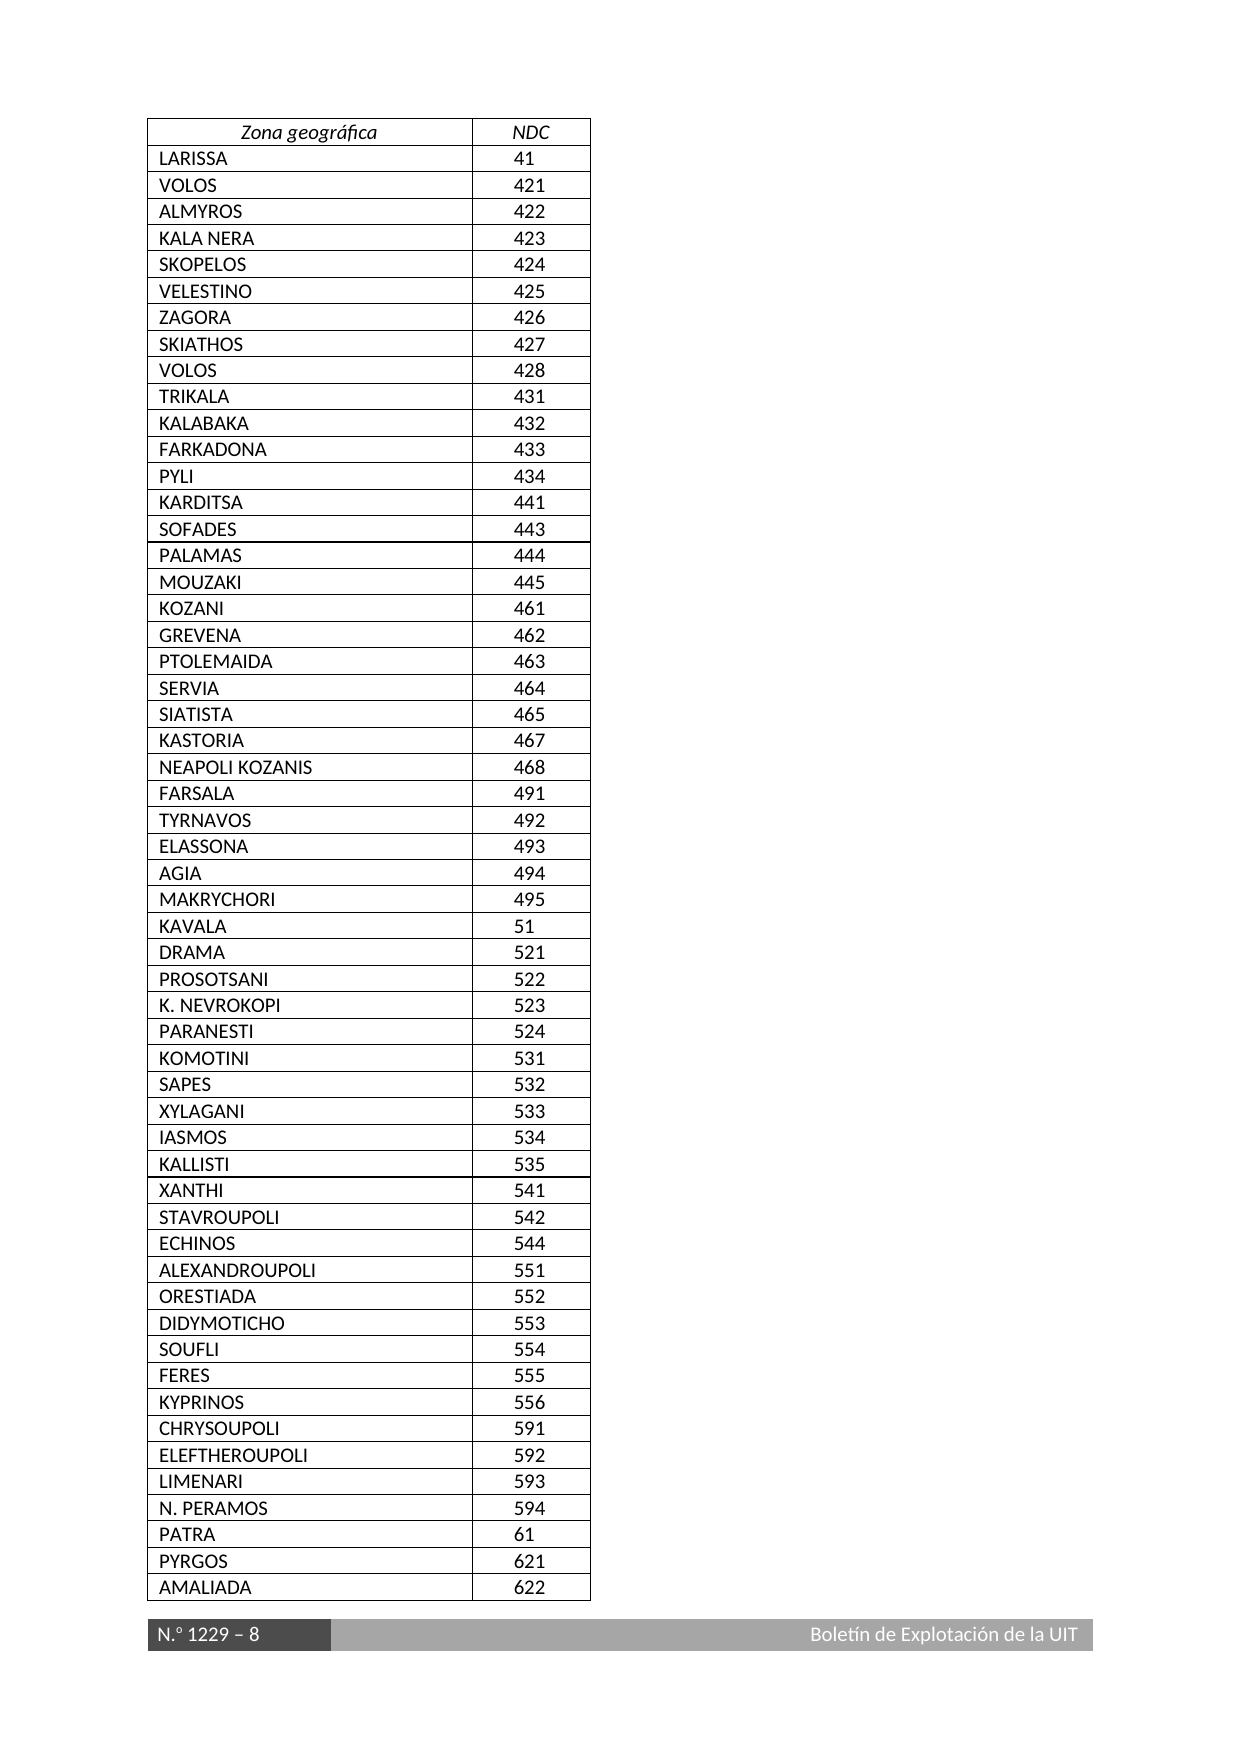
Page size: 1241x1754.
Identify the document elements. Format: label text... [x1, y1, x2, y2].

table_cell 522 [473, 966, 590, 991]
table_cell 593 [473, 1469, 590, 1494]
table_cell 494 [473, 860, 590, 885]
table_cell FARSALA [148, 781, 472, 806]
table_cell 467 [473, 728, 590, 753]
table_cell XYLAGANI [148, 1098, 472, 1123]
table_cell NEAPOLI KOZANIS [148, 754, 472, 779]
table_cell FERES [148, 1363, 472, 1388]
table_cell 431 [473, 384, 590, 409]
table_cell 554 [473, 1336, 590, 1362]
table_cell 462 [473, 622, 590, 647]
table_cell KYPRINOS [148, 1389, 472, 1414]
table_cell 445 [473, 569, 590, 594]
table_cell 432 [473, 410, 590, 436]
table_cell 592 [473, 1442, 590, 1467]
table_cell 552 [473, 1283, 590, 1309]
table_cell 544 [473, 1230, 590, 1256]
table_cell KALA NERA [148, 225, 472, 250]
table_cell 555 [473, 1363, 590, 1388]
table_cell DRAMA [148, 939, 472, 965]
table_cell KARDITSA [148, 490, 472, 515]
table_cell VOLOS [148, 172, 472, 197]
table_cell 556 [473, 1389, 590, 1414]
table_cell KAVALA [148, 913, 472, 938]
table_cell 622 [473, 1574, 590, 1600]
table_cell 621 [473, 1548, 590, 1573]
table_cell 535 [473, 1151, 590, 1176]
table_cell 594 [473, 1495, 590, 1520]
table_cell 493 [473, 834, 590, 859]
table_cell PTOLEMAIDA [148, 648, 472, 674]
table_cell VOLOS [148, 357, 472, 383]
table_cell VELESTINO [148, 278, 472, 303]
table_cell PALAMAS [148, 543, 472, 568]
table_cell KALLISTI [148, 1151, 472, 1176]
table_cell 541 [473, 1178, 590, 1203]
table_cell 424 [473, 251, 590, 277]
table_header Zona geográfica [148, 119, 472, 144]
table_cell 524 [473, 1019, 590, 1044]
table_cell 422 [473, 199, 590, 224]
table_cell 534 [473, 1125, 590, 1150]
table_cell TRIKALA [148, 384, 472, 409]
table_cell 468 [473, 754, 590, 779]
table_cell DIDYMOTICHO [148, 1310, 472, 1335]
table_cell PROSOTSANI [148, 966, 472, 991]
table_cell FARKADONA [148, 437, 472, 462]
table_cell MAKRYCHORI [148, 886, 472, 912]
table_cell 523 [473, 992, 590, 1018]
table_cell 433 [473, 437, 590, 462]
table_cell 51 [473, 913, 590, 938]
table_cell AGIA [148, 860, 472, 885]
table_cell XANTHI [148, 1178, 472, 1203]
table_cell 533 [473, 1098, 590, 1123]
table_cell 425 [473, 278, 590, 303]
table_cell IASMOS [148, 1125, 472, 1150]
table_cell 441 [473, 490, 590, 515]
table_cell K. NEVROKOPI [148, 992, 472, 1018]
table_cell SKOPELOS [148, 251, 472, 277]
table_cell KOMOTINI [148, 1045, 472, 1071]
table_cell N. PERAMOS [148, 1495, 472, 1520]
table_cell 421 [473, 172, 590, 197]
table_cell ORESTIADA [148, 1283, 472, 1309]
table_cell ELEFTHEROUPOLI [148, 1442, 472, 1467]
table_cell ZAGORA [148, 304, 472, 330]
table_cell STAVROUPOLI [148, 1204, 472, 1229]
table_cell 41 [473, 146, 590, 171]
table_cell PYRGOS [148, 1548, 472, 1573]
table_cell 464 [473, 675, 590, 700]
table_cell PATRA [148, 1521, 472, 1547]
table_cell KASTORIA [148, 728, 472, 753]
table_cell 463 [473, 648, 590, 674]
table_cell CHRYSOUPOLI [148, 1416, 472, 1441]
table_cell 426 [473, 304, 590, 330]
table_cell PYLI [148, 463, 472, 488]
table_cell SIATISTA [148, 701, 472, 727]
table_cell 521 [473, 939, 590, 965]
table_cell 434 [473, 463, 590, 488]
table_cell KOZANI [148, 595, 472, 621]
table_cell GREVENA [148, 622, 472, 647]
table_cell 61 [473, 1521, 590, 1547]
table_cell 532 [473, 1072, 590, 1097]
table_cell AMALIADA [148, 1574, 472, 1600]
table_cell TYRNAVOS [148, 807, 472, 832]
table_cell 542 [473, 1204, 590, 1229]
table_cell 443 [473, 516, 590, 541]
table_cell ALEXANDROUPOLI [148, 1257, 472, 1282]
table_cell MOUZAKI [148, 569, 472, 594]
table_cell SAPES [148, 1072, 472, 1097]
table_cell 551 [473, 1257, 590, 1282]
table_cell PARANESTI [148, 1019, 472, 1044]
table_cell 428 [473, 357, 590, 383]
table_cell SKIATHOS [148, 331, 472, 356]
table_cell LIMENARI [148, 1469, 472, 1494]
table_cell LARISSA [148, 146, 472, 171]
table_cell 465 [473, 701, 590, 727]
table_cell 423 [473, 225, 590, 250]
table_cell 553 [473, 1310, 590, 1335]
table_cell ELASSONA [148, 834, 472, 859]
table_cell 591 [473, 1416, 590, 1441]
table_cell SERVIA [148, 675, 472, 700]
table_cell KALABAKA [148, 410, 472, 436]
table_cell SOFADES [148, 516, 472, 541]
table_cell 492 [473, 807, 590, 832]
table_cell 531 [473, 1045, 590, 1071]
table_cell 491 [473, 781, 590, 806]
table_cell ECHINOS [148, 1230, 472, 1256]
table_cell SOUFLI [148, 1336, 472, 1362]
table_cell 495 [473, 886, 590, 912]
table_cell ALMYROS [148, 199, 472, 224]
table_cell 427 [473, 331, 590, 356]
table_cell 444 [473, 543, 590, 568]
table_cell 461 [473, 595, 590, 621]
table_header NDC [473, 119, 590, 144]
